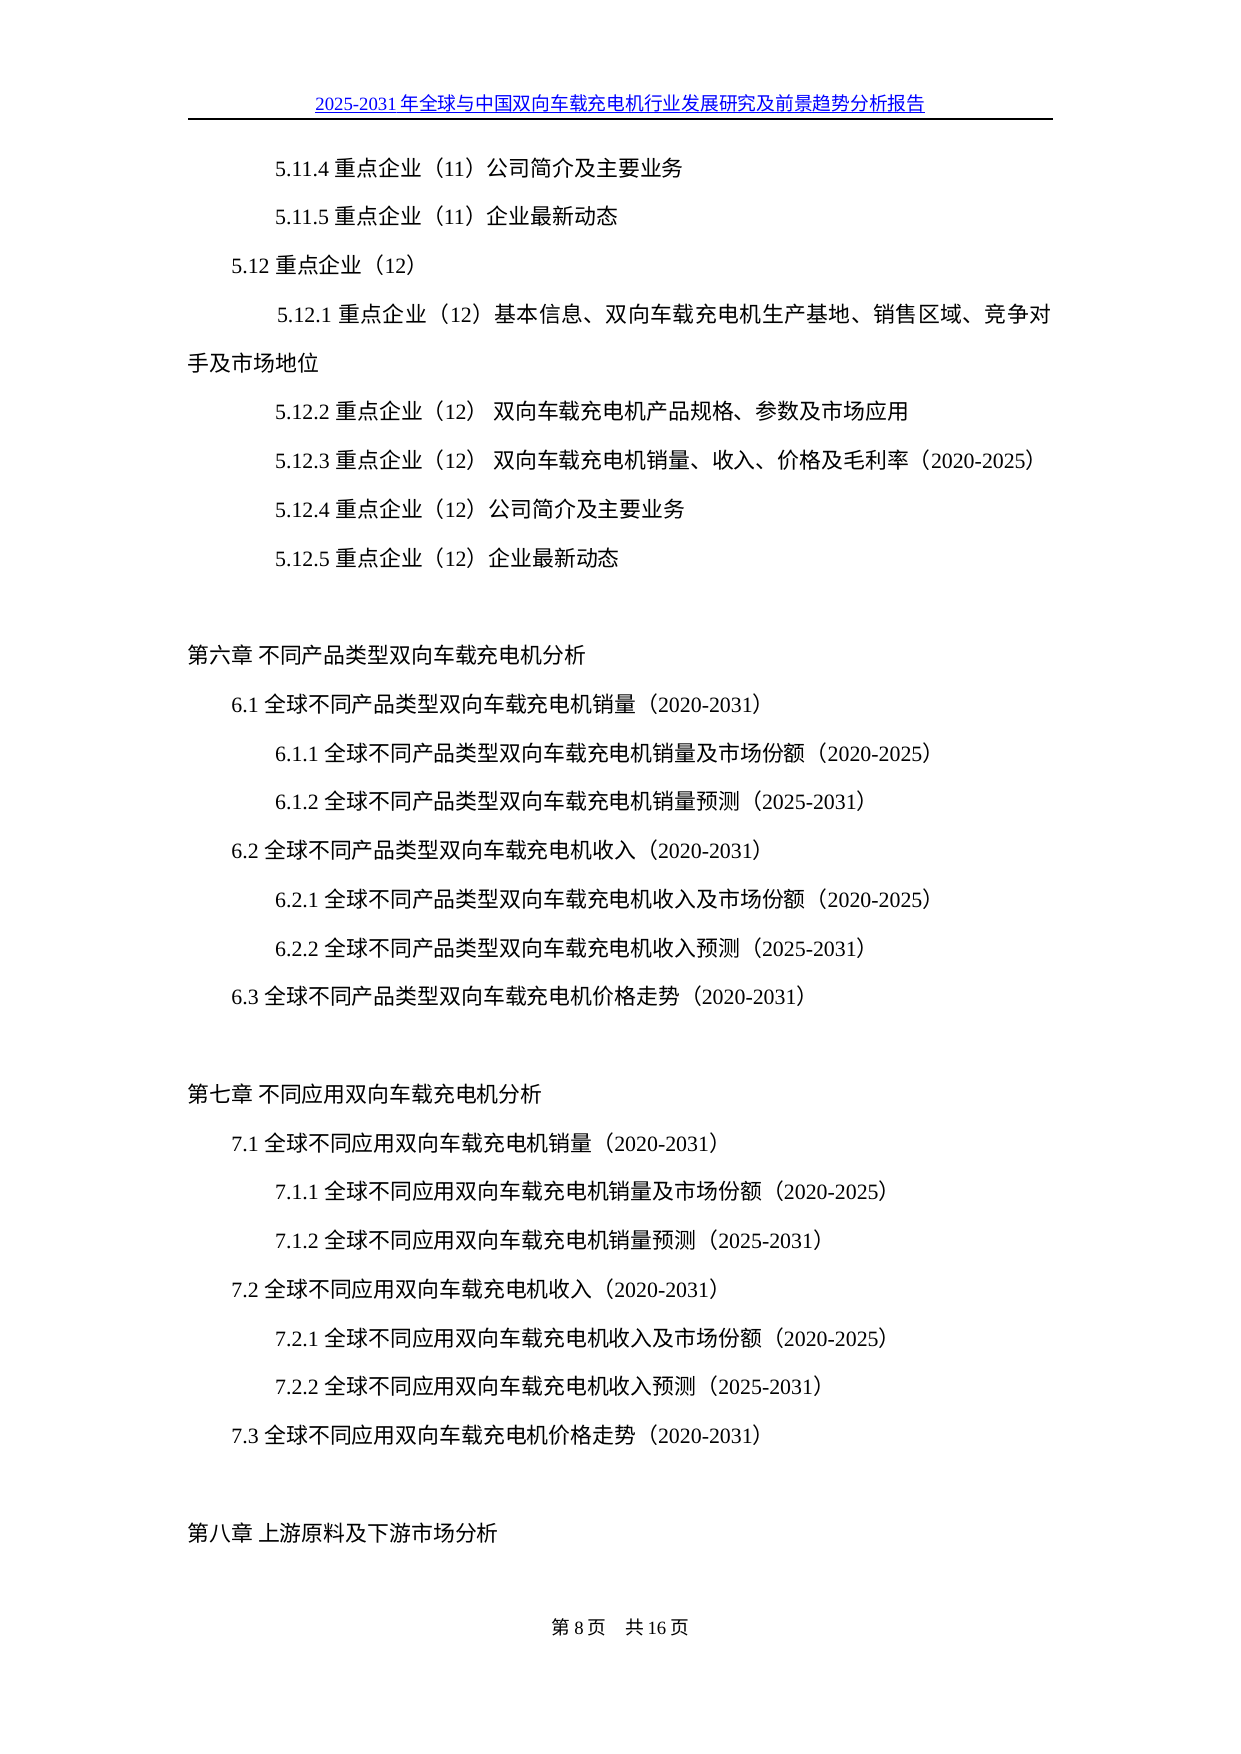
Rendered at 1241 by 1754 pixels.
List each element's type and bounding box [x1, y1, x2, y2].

text [187, 150, 1053, 1548]
